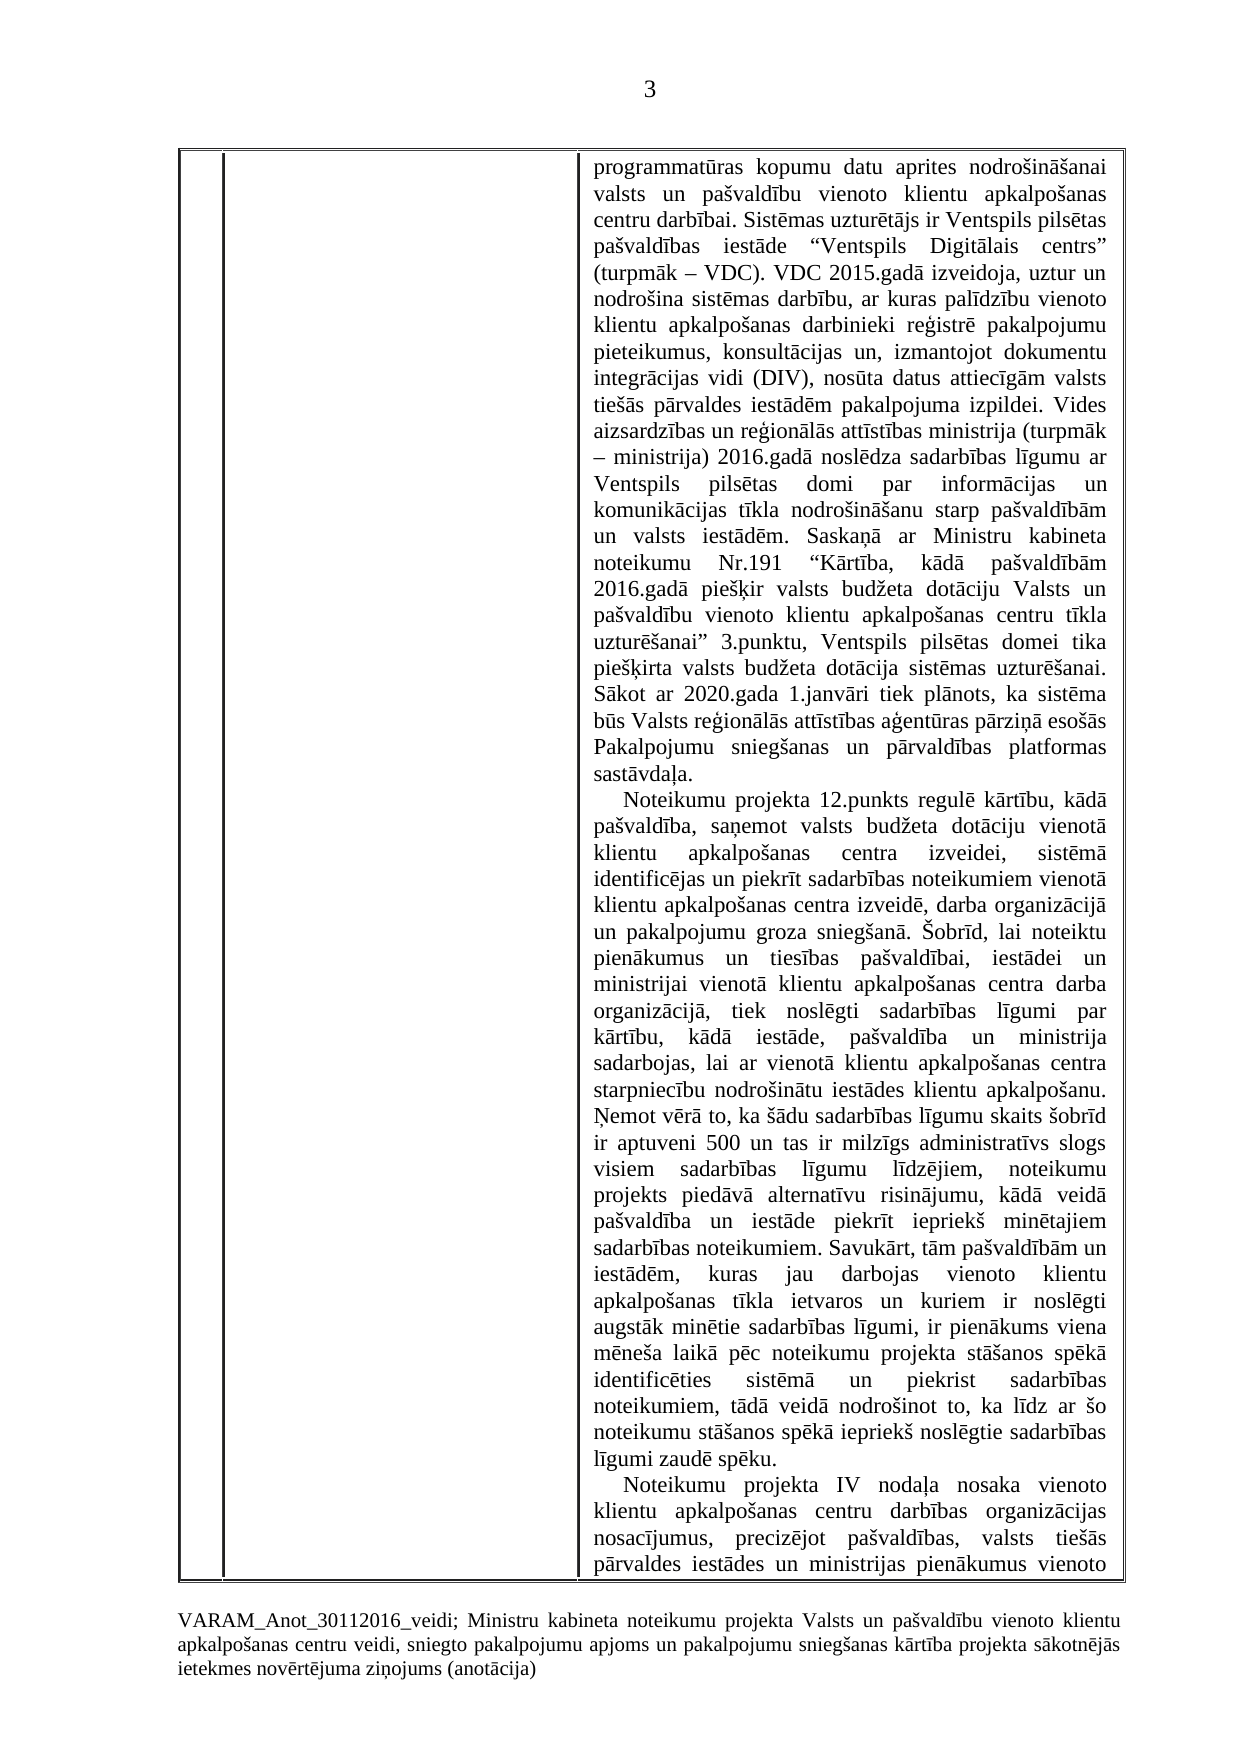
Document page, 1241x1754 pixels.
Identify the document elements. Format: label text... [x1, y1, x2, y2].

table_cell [223, 149, 578, 1579]
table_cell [578, 151, 1123, 1579]
table_cell 2. [180, 149, 223, 1579]
